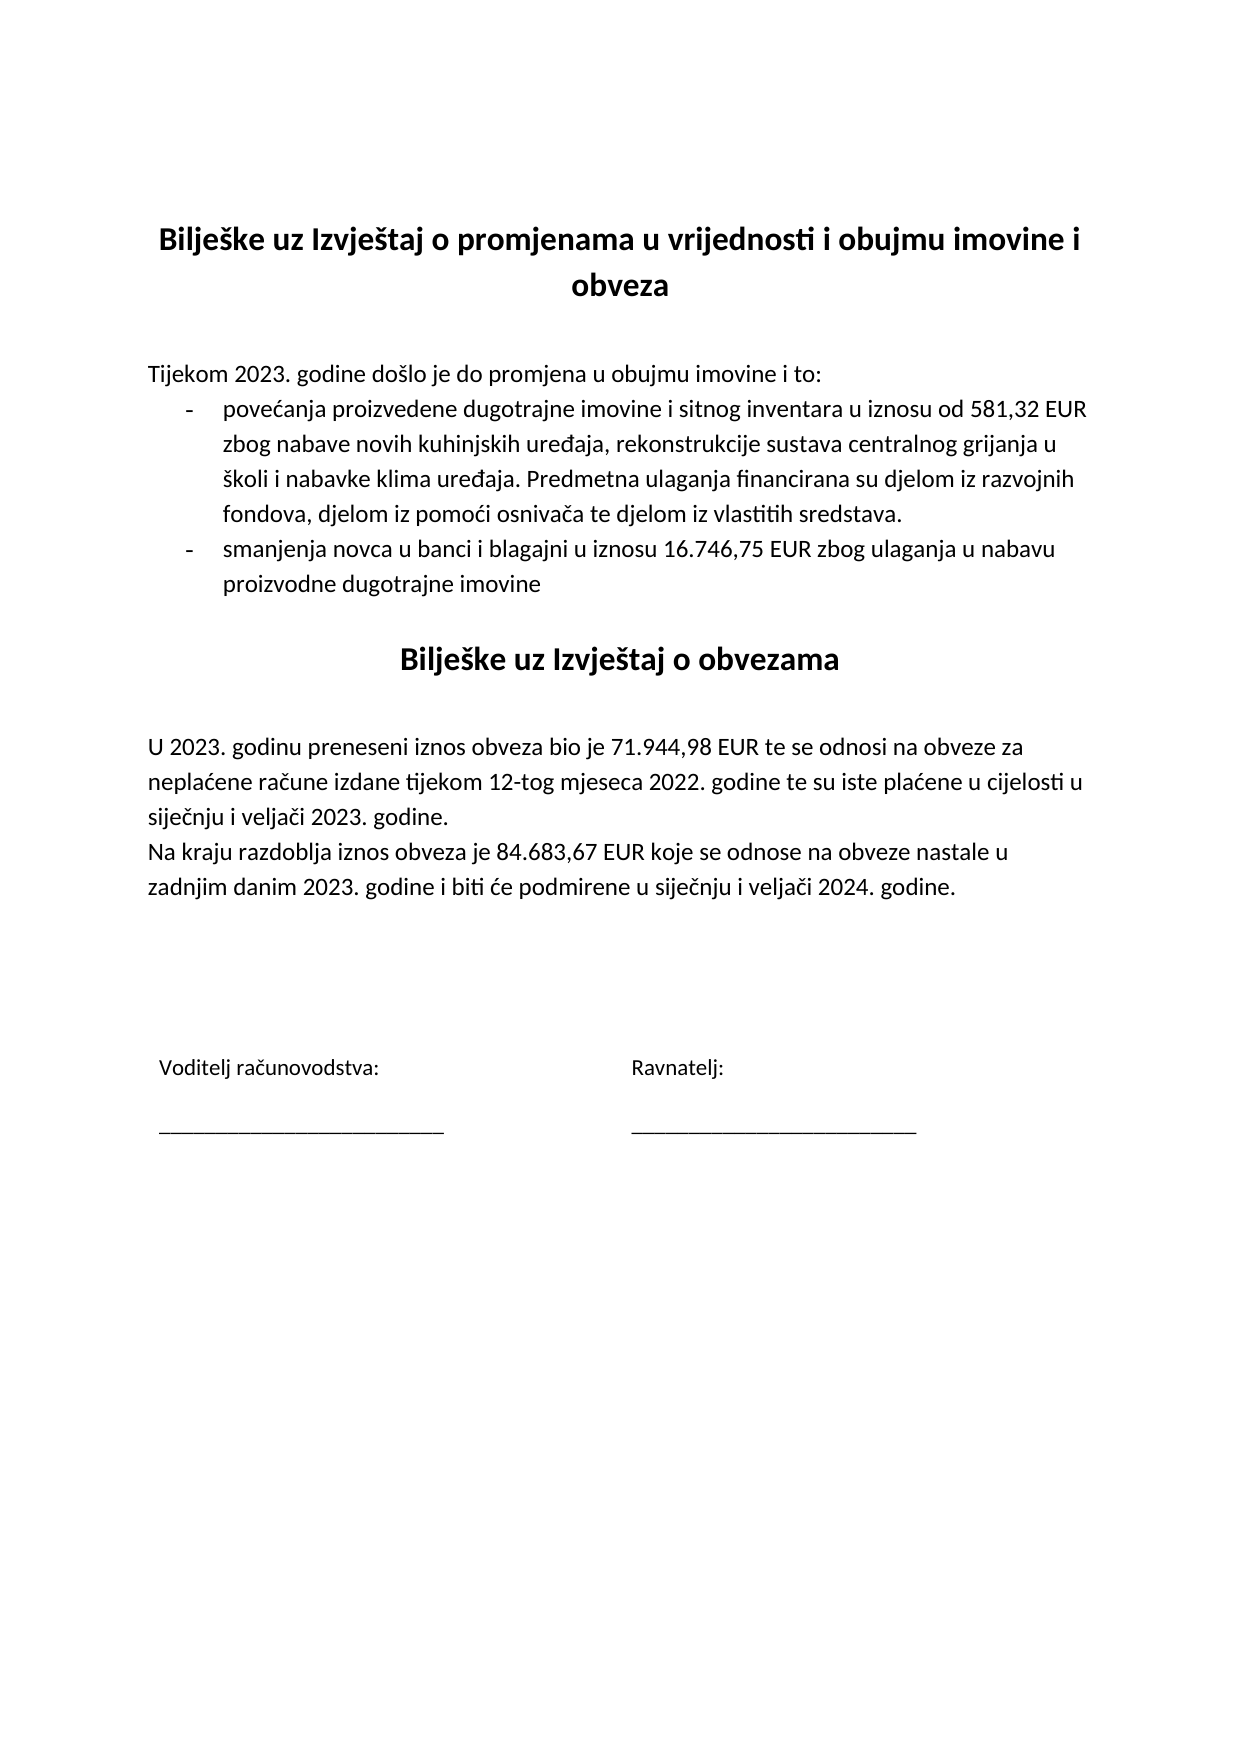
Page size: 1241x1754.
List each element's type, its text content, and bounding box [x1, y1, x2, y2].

table_cell _________________________ [620, 1081, 1093, 1137]
table_cell _________________________ [148, 1081, 620, 1137]
table_header Voditelj računovodstva: [148, 1053, 620, 1081]
list povećanja proizvedene dugotrajne imovine i sitnog inventara u iznosu od 581,32 EUR zbog nabave novih kuhinjskih uređaja, rekonstrukcije sustava centralnog grijanja u školi i nabavke klima uređaja. Predmetna ulaganja financirana su djelom iz razvojnih fondova, djelom iz pomoći osnivača te djelom iz vlastitih sredstava. [185, 393, 1093, 528]
text U 2023. godinu preneseni iznos obveza bio je 71.944,98 EUR te se odnosi na obveze za neplaćene račune izdane tijekom 12-tog mjeseca 2022. godine te su iste plaćene u cijelosti u siječnju i veljači 2023. godine. [148, 731, 1093, 832]
list smanjenja novca u banci i blagajni u iznosu 16.746,75 EUR zbog ulaganja u nabavu proizvodne dugotrajne imovine [185, 533, 1093, 598]
text Na kraju razdoblja iznos obveza je 84.683,67 EUR koje se odnose na obveze nastale u zadnjim danim 2023. godine i biti će podmirene u siječnju i veljači 2024. godine. [148, 836, 1093, 902]
text Tijekom 2023. godine došlo je do promjena u obujmu imovine i to: [148, 358, 1093, 388]
text Bilješke uz Izvještaj o obvezama [148, 638, 1093, 679]
table_header Ravnatelj: [620, 1053, 1093, 1081]
text Bilješke uz Izvještaj o promjenama u vrijednosti i obujmu imovine i obveza [148, 218, 1093, 305]
